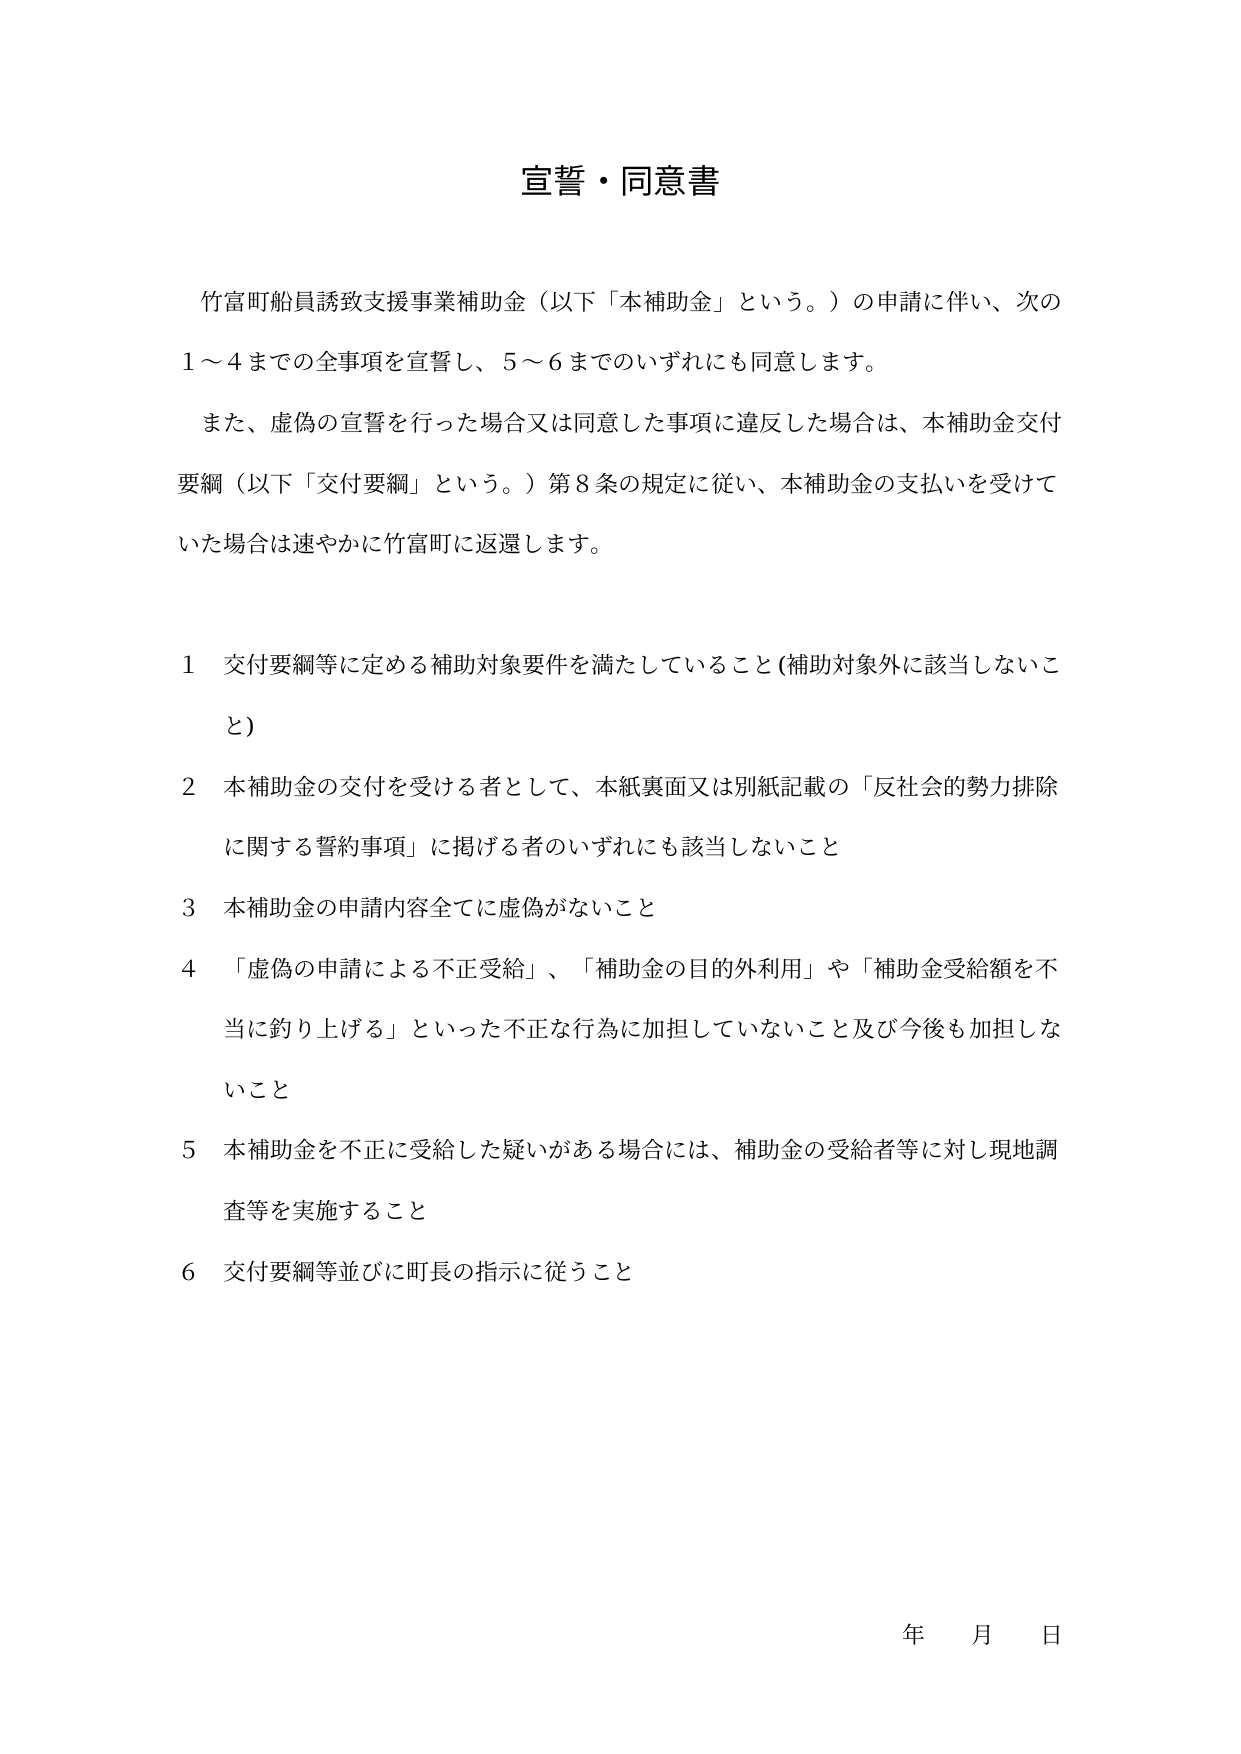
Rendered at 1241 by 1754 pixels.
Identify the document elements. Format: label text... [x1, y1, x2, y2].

text 竹富町船員誘致支援事業補助金（以下「本補助金」という。）の申請に伴い、次の１～４までの全事項を宣誓し、５～６までのいずれにも同意します。 [177, 270, 1063, 391]
text 宣誓・同意書 [177, 149, 1063, 209]
text ６ 交付要綱等並びに町長の指示に従うこと [177, 1240, 1063, 1301]
text また、虚偽の宣誓を行った場合又は同意した事項に違反した場合は、本補助金交付要綱（以下「交付要綱」という。）第８条の規定に従い、本補助金の支払いを受けていた場合は速やかに竹富町に返還します。 [177, 391, 1063, 573]
text 年 月 日 [177, 1604, 1063, 1664]
text ３ 本補助金の申請内容全てに虚偽がないこと [177, 876, 1063, 937]
text １ 交付要綱等に定める補助対象要件を満たしていること(補助対象外に該当しないこと) [177, 634, 1063, 755]
text ２ 本補助金の交付を受ける者として、本紙裏面又は別紙記載の「反社会的勢力排除に関する誓約事項」に掲げる者のいずれにも該当しないこと [177, 755, 1063, 876]
text ５ 本補助金を不正に受給した疑いがある場合には、補助金の受給者等に対し現地調査等を実施すること [177, 1119, 1063, 1240]
text ４ 「虚偽の申請による不正受給」、「補助金の目的外利用」や「補助金受給額を不当に釣り上げる」といった不正な行為に加担していないこと及び今後も加担しないこと [177, 937, 1063, 1119]
